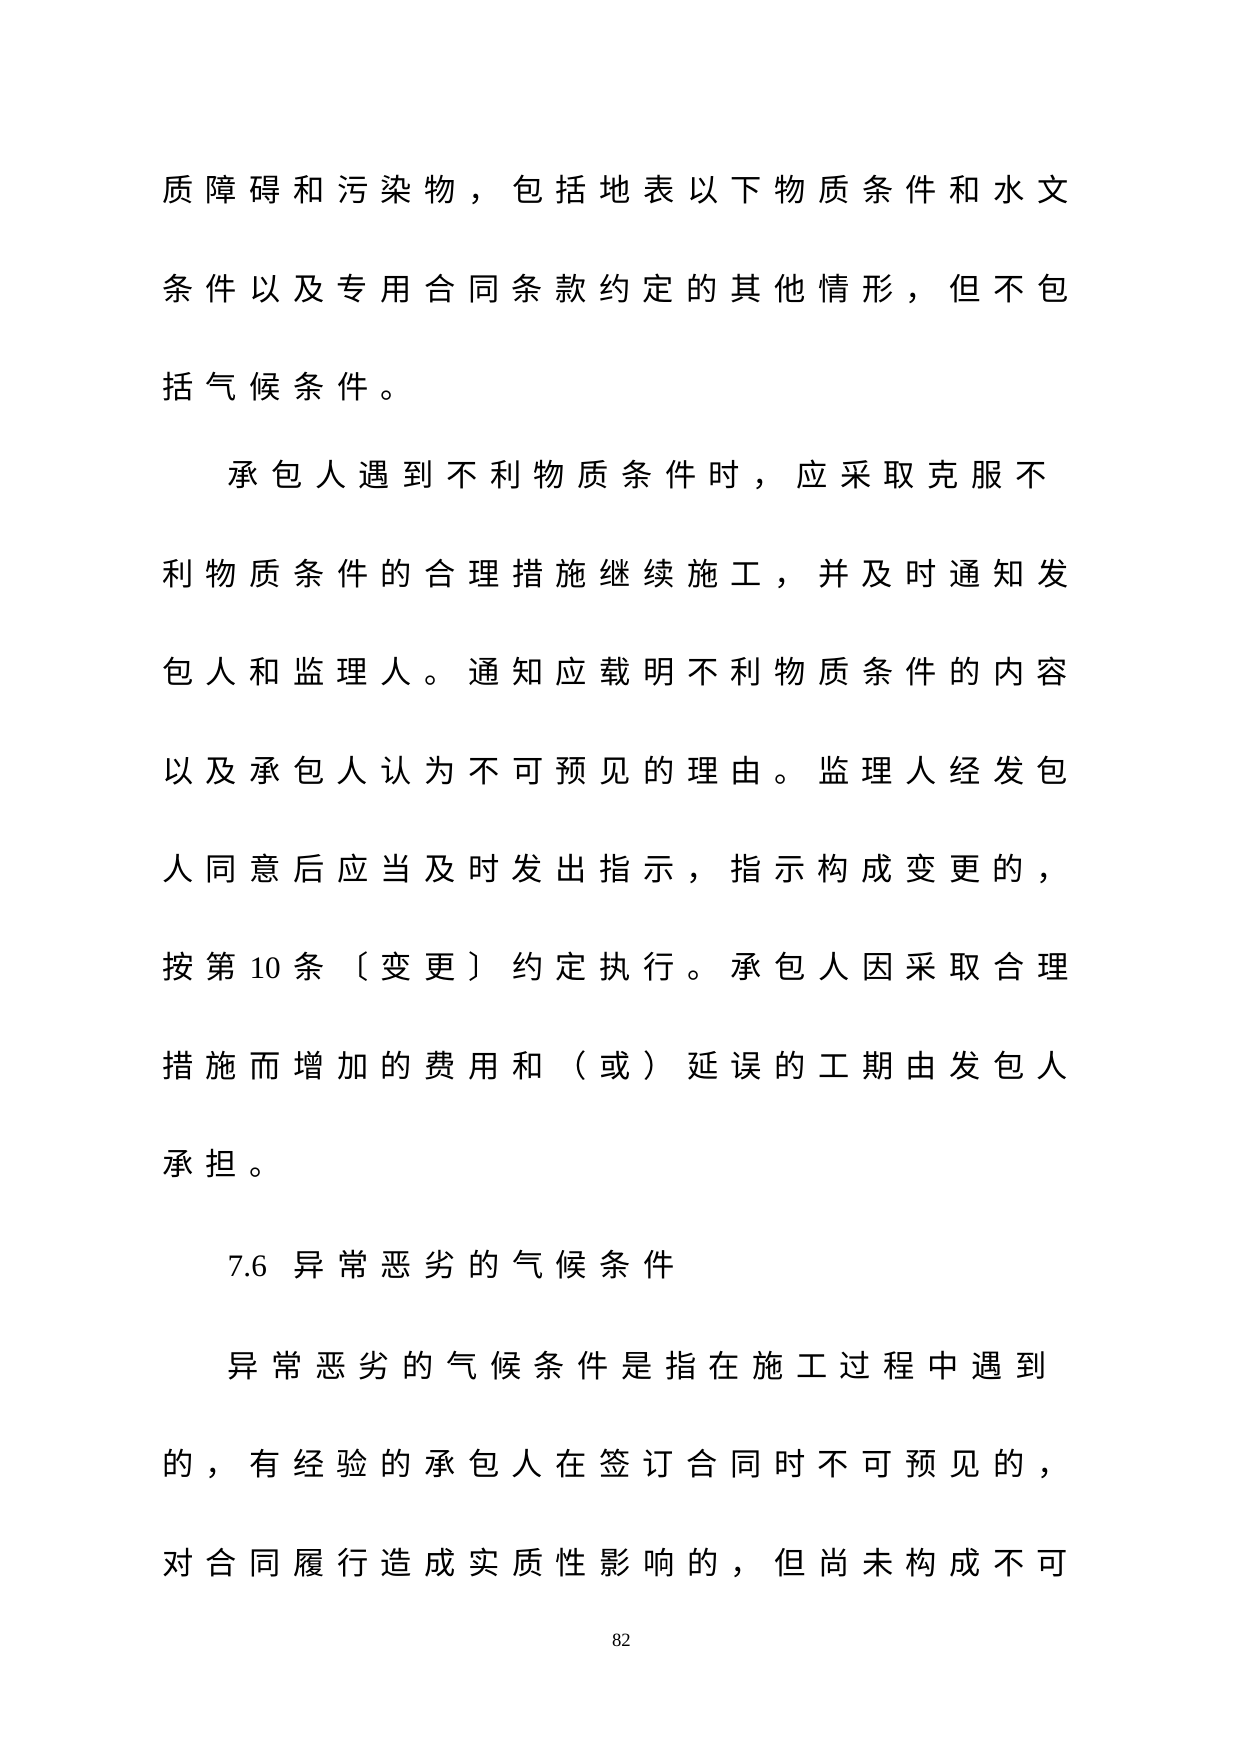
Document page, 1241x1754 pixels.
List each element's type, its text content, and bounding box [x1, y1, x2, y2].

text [162, 155, 1081, 418]
subtitle 7.6 异常恶劣的气候条件 [162, 1230, 1081, 1296]
text 承包人遇到不利物质条件时，应采取克服不利物质条件的合理措施继续施工，并及时通知发包人和监理人。通知应载明不利物质条件的内容以及承包人认为不可预见的理由。监理人经发包人同意后应当及时发出指示，指示构成变更的，按第10条〔变更〕约定执行。承包人因采取合理措施而增加的费用和（或）延误的工期由发包人承担。 [162, 440, 1081, 1195]
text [162, 1331, 1081, 1593]
